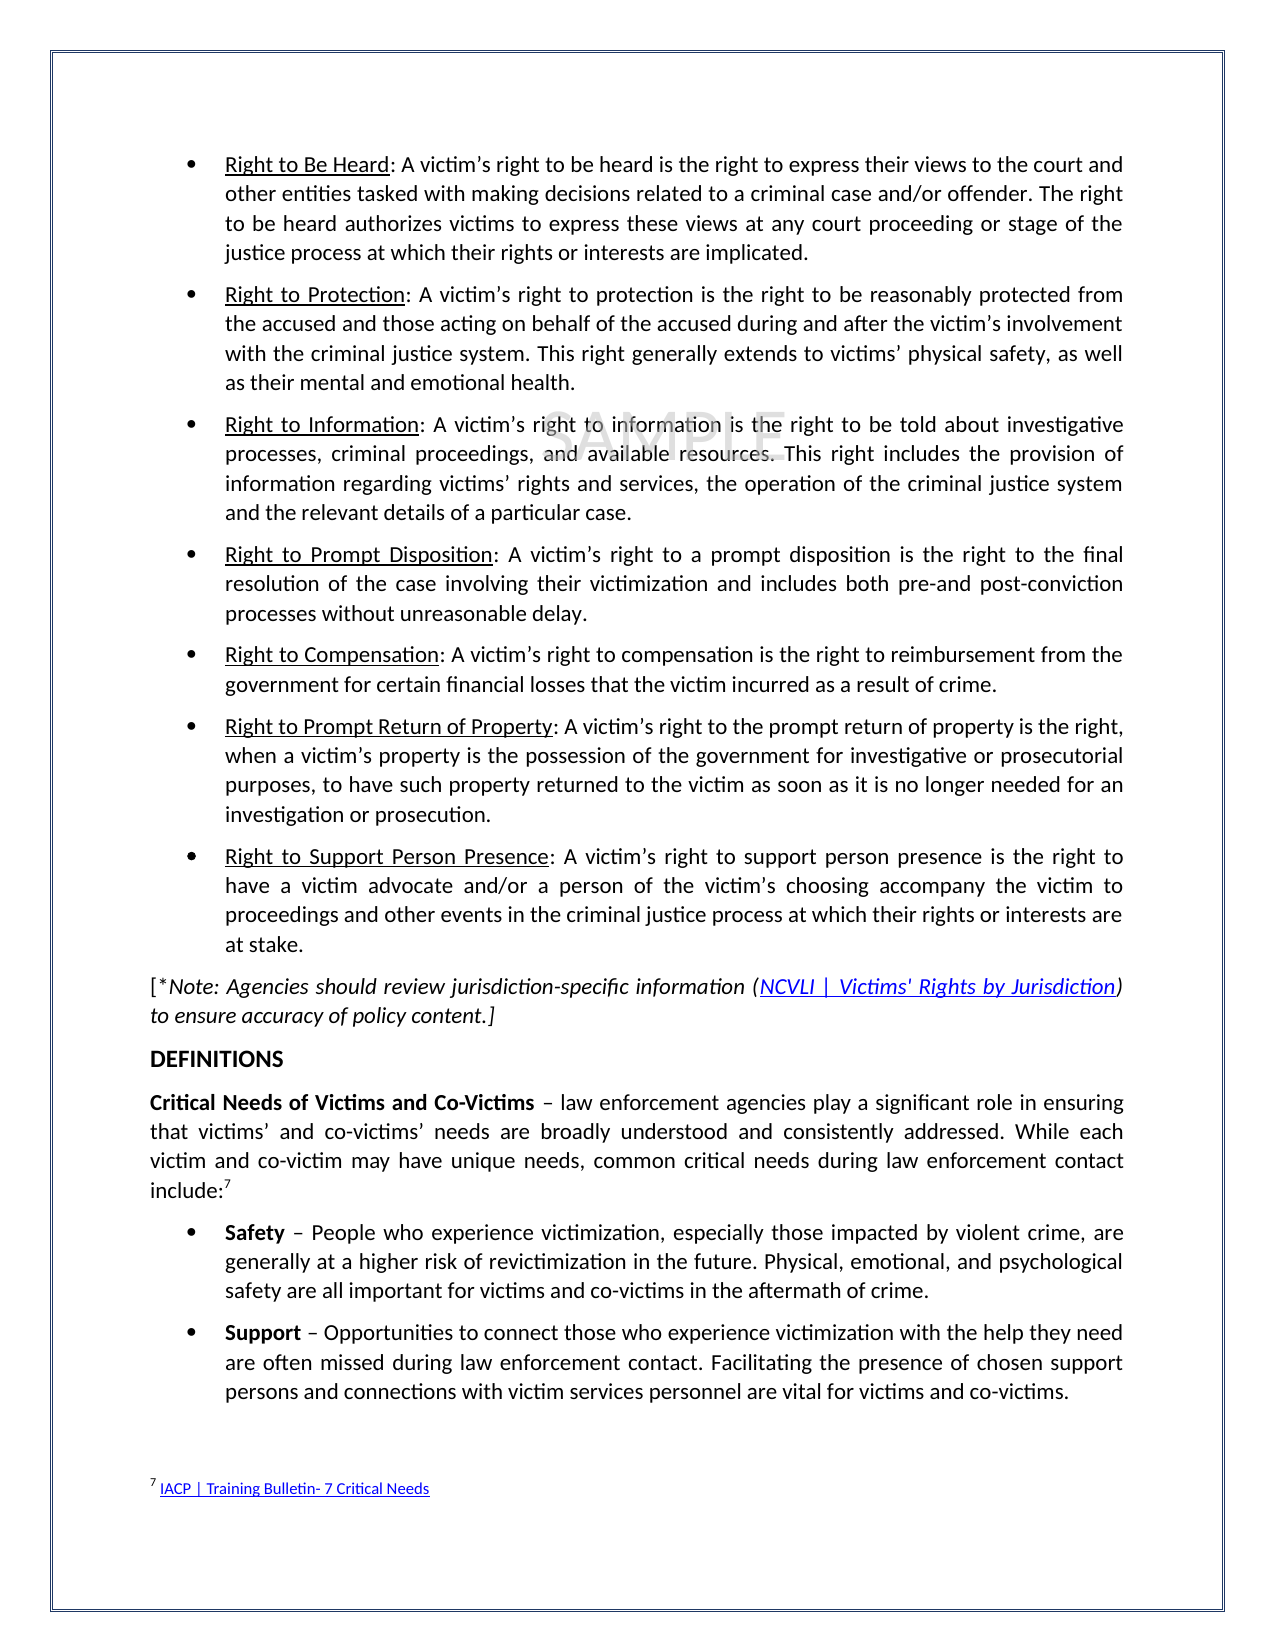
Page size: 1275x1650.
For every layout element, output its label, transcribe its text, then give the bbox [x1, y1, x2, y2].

text Critical Needs of Victims and Co-Victims – law enforcement agencies play a significant role in ensuring that victims’ and co-victims’ needs are broadly understood and consistently addressed. While each victim and co-victim may have unique needs, common critical needs during law enforcement contact include: [150, 1088, 1125, 1204]
list Right to Be Heard: A victim’s right to be heard is the right to express their views to the court and other entities tasked with making decisions related to a criminal case and/or offender. The right to be heard authorizes victims to express these views at any court proceeding or stage of the justice process at which their rights or interests are implicated. [187, 150, 1125, 266]
list Right to Compensation: A victim’s right to compensation is the right to reimbursement from the government for certain financial losses that the victim incurred as a result of crime. [187, 641, 1125, 698]
list Right to Support Person Presence: A victim’s right to support person presence is the right to have a victim advocate and/or a person of the victim’s choosing accompany the victim to proceedings and other events in the criminal justice process at which their rights or interests are at stake. [187, 842, 1125, 958]
list Right to Prompt Disposition: A victim’s right to a prompt disposition is the right to the final resolution of the case involving their victimization and includes both pre-and post-conviction processes without unreasonable delay. [187, 540, 1125, 627]
list Right to Information: A victim’s right to information is the right to be told about investigative processes, criminal proceedings, and available resources. This right includes the provision of information regarding victims’ rights and services, the operation of the criminal justice system and the relevant details of a particular case. [187, 410, 1125, 526]
list Safety – People who experience victimization, especially those impacted by violent crime, are generally at a higher risk of revictimization in the future. Physical, emotional, and psychological safety are all important for victims and co-victims in the aftermath of crime. [187, 1218, 1125, 1304]
text [*Note: Agencies should review jurisdiction-specific information (NCVLI | Victims' Rights by Jurisdiction) to ensure accuracy of policy content.] [150, 972, 1125, 1029]
text DEFINITIONS [150, 1043, 1125, 1074]
list Right to Protection: A victim’s right to protection is the right to be reasonably protected from the accused and those acting on behalf of the accused during and after the victim’s involvement with the criminal justice system. This right generally extends to victims’ physical safety, as well as their mental and emotional health. [187, 280, 1125, 396]
list Support – Opportunities to connect those who experience victimization with the help they need are often missed during law enforcement contact. Facilitating the presence of chosen support persons and connections with victim services personnel are vital for victims and co-victims. [187, 1318, 1125, 1405]
list Right to Prompt Return of Property: A victim’s right to the prompt return of property is the right, when a victim’s property is the possession of the government for investigative or prosecutorial purposes, to have such property returned to the victim as soon as it is no longer needed for an investigation or prosecution. [187, 712, 1125, 828]
